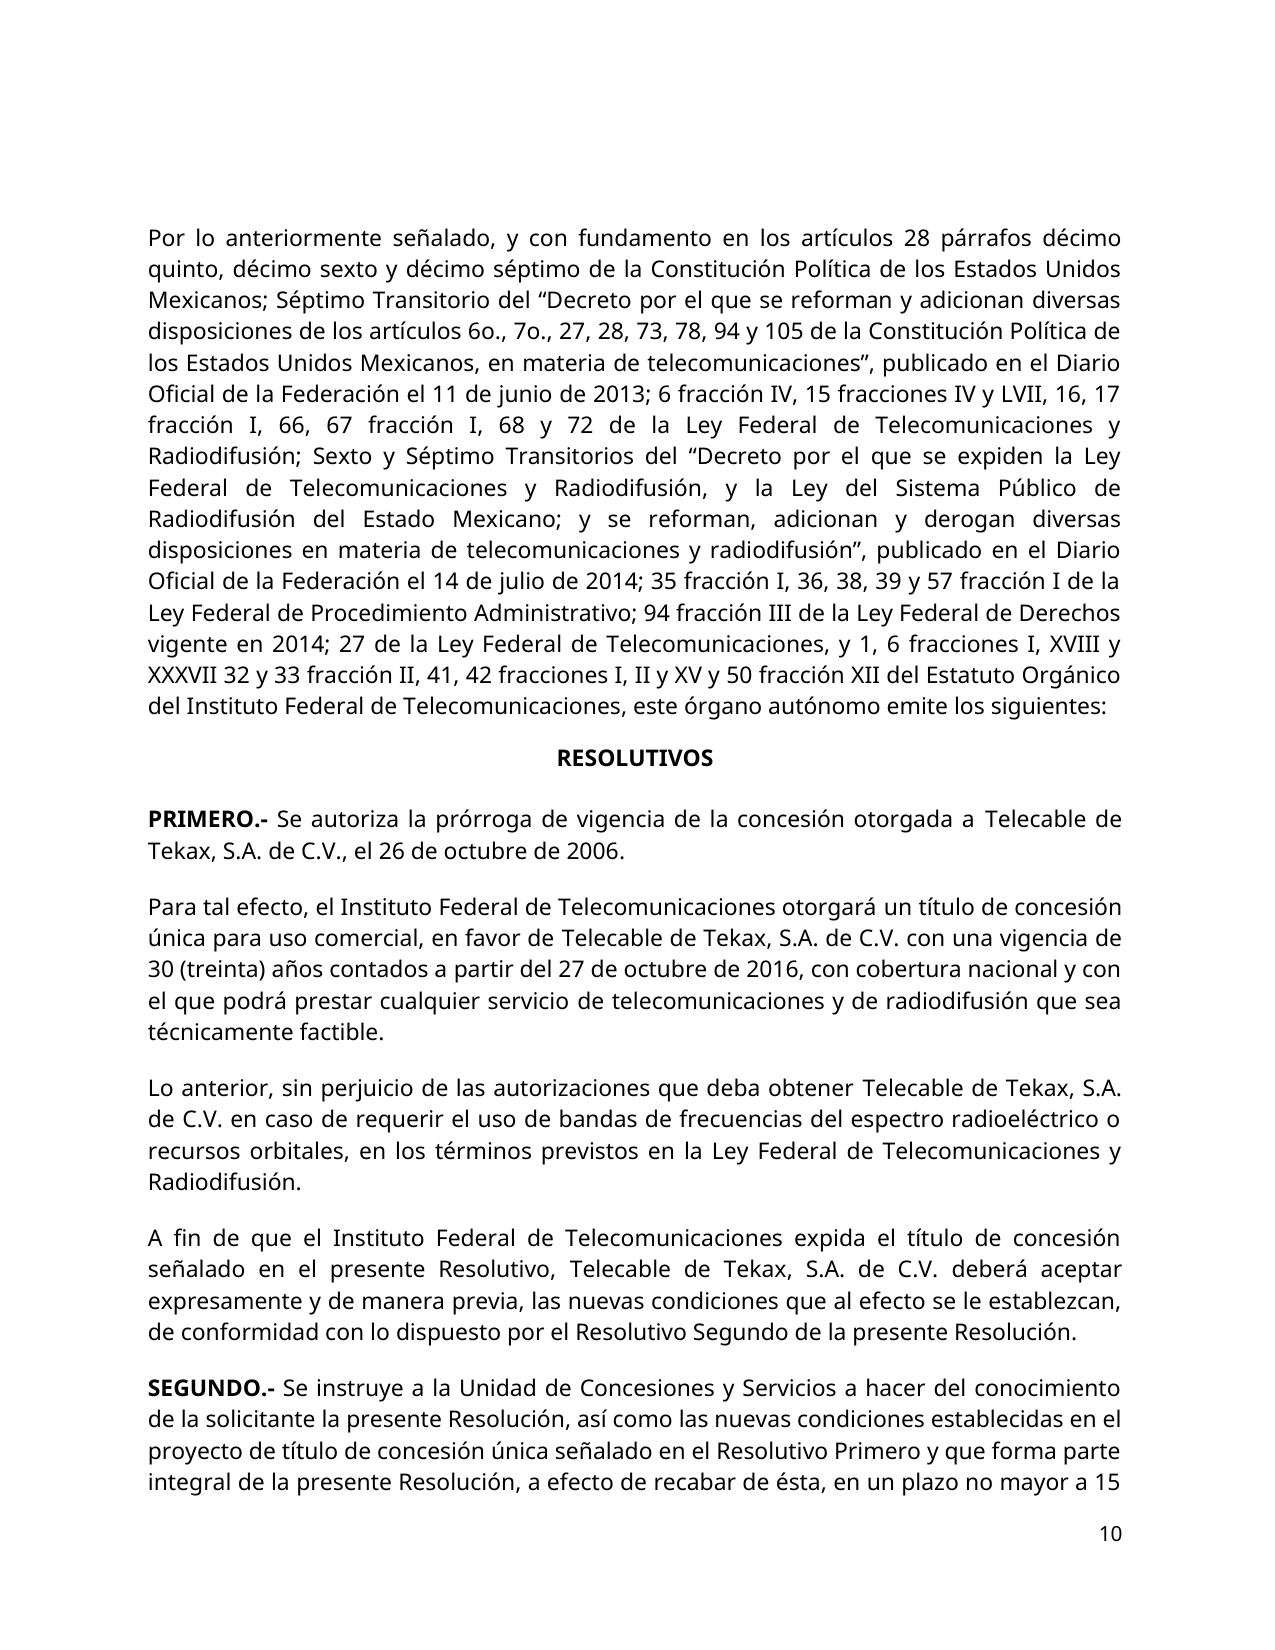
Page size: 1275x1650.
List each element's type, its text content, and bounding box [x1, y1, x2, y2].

text Lo anterior, sin perjuicio de las autorizaciones que deba obtener Telecable de Tekax, S.A. de C.V. en caso de requerir el uso de bandas de frecuencias del espectro radioeléctrico o recursos orbitales, en los términos previstos en la Ley Federal de Telecomunicaciones y Radiodifusión. [148, 1072, 1122, 1197]
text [148, 1372, 1122, 1497]
text Para tal efecto, el Instituto Federal de Telecomunicaciones otorgará un título de concesión única para uso comercial, en favor de Telecable de Tekax, S.A. de C.V. con una vigencia de 30 (treinta) años contados a partir del 27 de octubre de 2016, con cobertura nacional y con el que podrá prestar cualquier servicio de telecomunicaciones y de radiodifusión que sea técnicamente factible. [148, 891, 1122, 1047]
text Por lo anteriormente señalado, y con fundamento en los artículos 28 párrafos décimo quinto, décimo sexto y décimo séptimo de la Constitución Política de los Estados Unidos Mexicanos; Séptimo Transitorio del “Decreto por el que se reforman y adicionan diversas disposiciones de los artículos 6o., 7o., 27, 28, 73, 78, 94 y 105 de la Constitución Política de los Estados Unidos Mexicanos, en materia de telecomunicaciones”, publicado en el Diario Oficial de la Federación el 11 de junio de 2013; 6 fracción IV, 15 fracciones IV y LVII, 16, 17 fracción I, 66, 67 fracción I, 68 y 72 de la Ley Federal de Telecomunicaciones y Radiodifusión; Sexto y Séptimo Transitorios del “Decreto por el que se expiden la Ley Federal de Telecomunicaciones y Radiodifusión, y la Ley del Sistema Público de Radiodifusión del Estado Mexicano; y se reforman, adicionan y derogan diversas disposiciones en materia de telecomunicaciones y radiodifusión”, publicado en el Diario Oficial de la Federación el 14 de julio de 2014; 35 fracción I, 36, 38, 39 y 57 fracción I de la Ley Federal de Procedimiento Administrativo; 94 fracción III de la Ley Federal de Derechos vigente en 2014; 27 de la Ley Federal de Telecomunicaciones, y 1, 6 fracciones I, XVIII y XXXVII 32 y 33 fracción II, 41, 42 fracciones I, II y XV y 50 fracción XII del Estatuto Orgánico del Instituto Federal de Telecomunicaciones, este órgano autónomo emite los siguientes: [148, 222, 1122, 722]
text PRIMERO.- Se autoriza la prórroga de vigencia de la concesión otorgada a Telecable de Tekax, S.A. de C.V., el 26 de octubre de 2006. [148, 803, 1122, 866]
subtitle RESOLUTIVOS [148, 742, 1122, 774]
text A fin de que el Instituto Federal de Telecomunicaciones expida el título de concesión señalado en el presente Resolutivo, Telecable de Tekax, S.A. de C.V. deberá aceptar expresamente y de manera previa, las nuevas condiciones que al efecto se le establezcan, de conformidad con lo dispuesto por el Resolutivo Segundo de la presente Resolución. [148, 1222, 1122, 1347]
